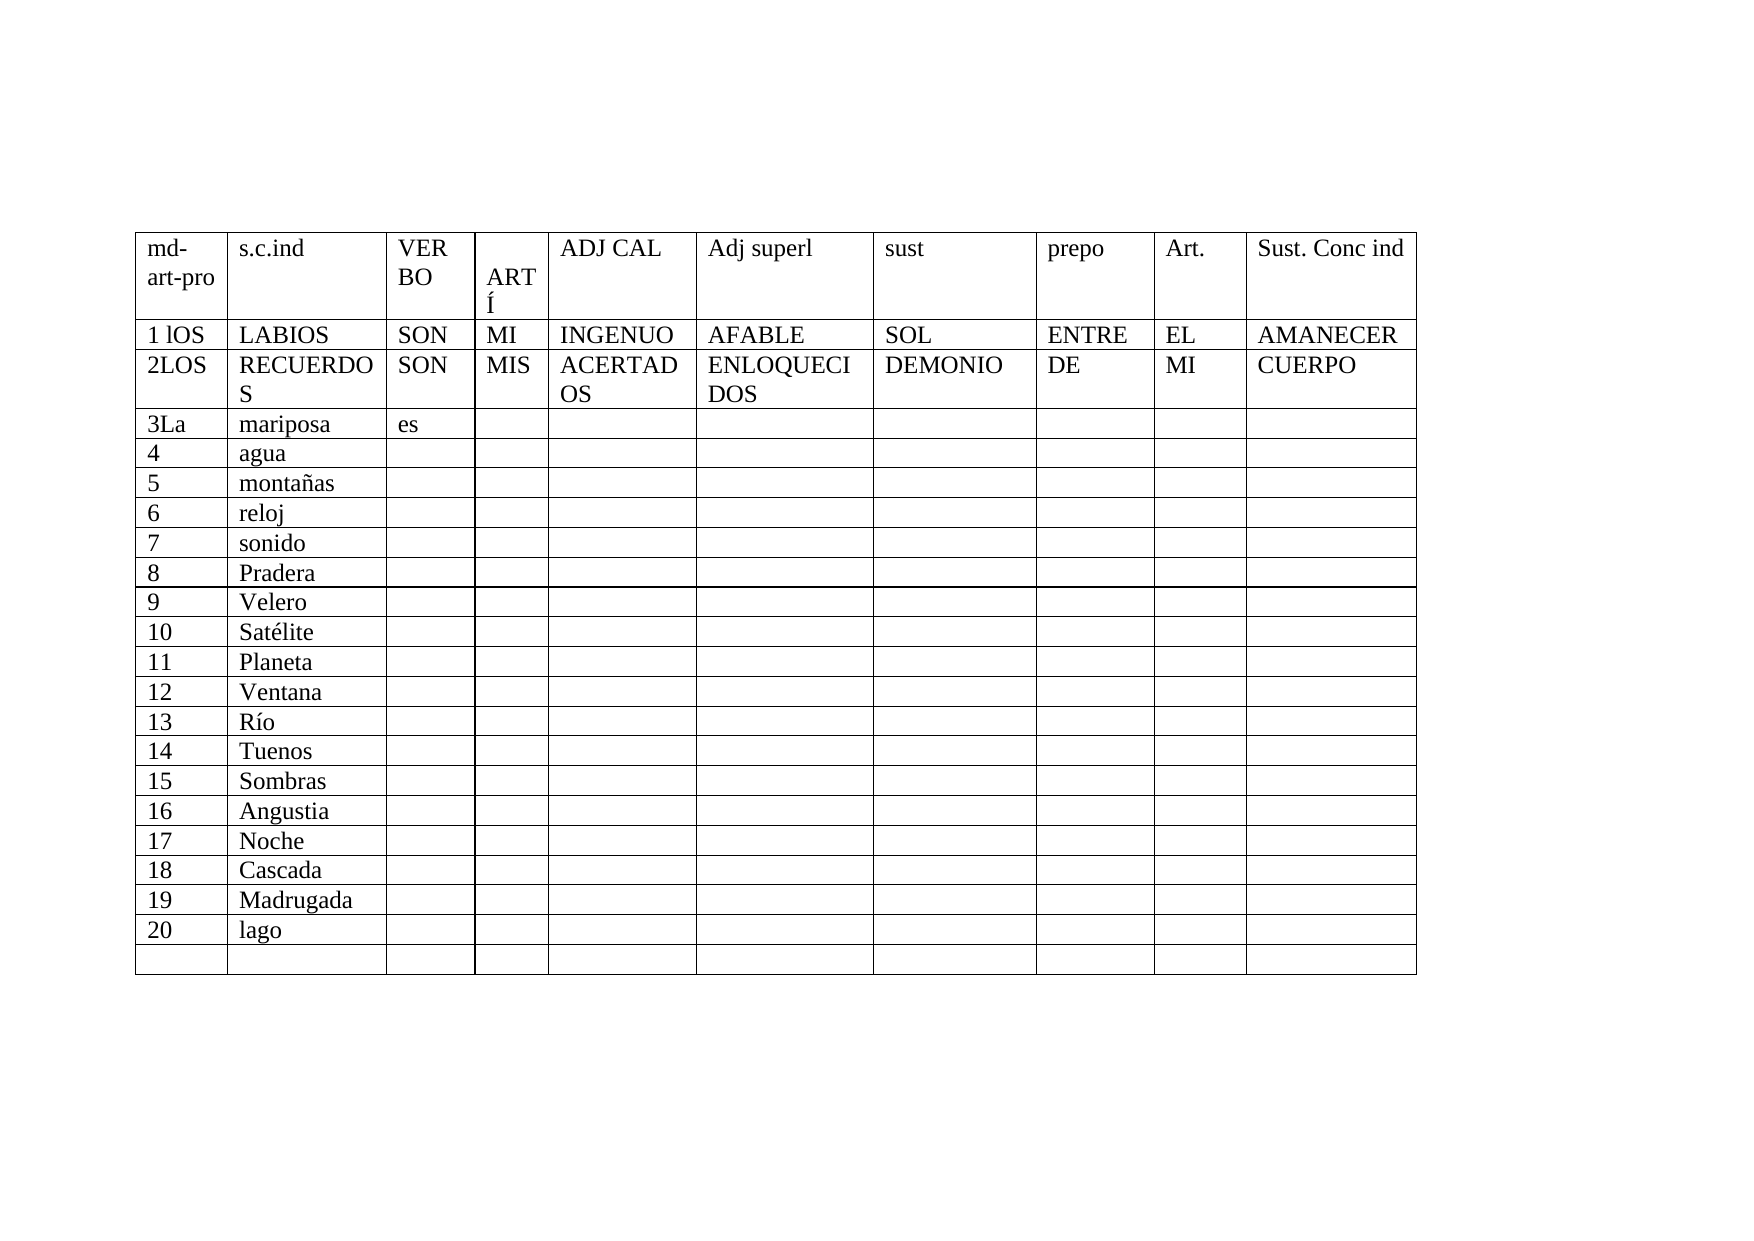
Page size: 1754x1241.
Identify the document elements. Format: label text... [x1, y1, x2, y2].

table_cell [387, 617, 474, 646]
table_cell [1037, 856, 1154, 884]
table_cell [1155, 468, 1246, 497]
table_cell [1155, 736, 1246, 765]
table_cell [1155, 558, 1246, 586]
table_cell [1037, 736, 1154, 765]
table_cell Cascada [228, 856, 386, 884]
table_cell [1155, 826, 1246, 854]
table_cell DE [1037, 350, 1154, 408]
table_cell MIS [476, 350, 548, 408]
table_cell [697, 736, 873, 765]
table_cell Pradera [228, 558, 386, 586]
table_cell [697, 826, 873, 854]
table_cell lago [228, 915, 386, 944]
table_cell [697, 647, 873, 676]
table_cell SOL [874, 320, 1036, 349]
table_cell [476, 588, 548, 616]
table_cell [476, 409, 548, 437]
table_cell [1037, 468, 1154, 497]
table_cell [387, 439, 474, 467]
table_header VERBO [387, 233, 474, 319]
table_header Sust. Conc ind [1247, 233, 1416, 319]
table_cell [1037, 915, 1154, 944]
table_cell [549, 439, 696, 467]
table_cell Planeta [228, 647, 386, 676]
table_cell [874, 736, 1036, 765]
table_cell [874, 439, 1036, 467]
table_cell Satélite [228, 617, 386, 646]
table_cell [1037, 588, 1154, 616]
table_cell AMANECER [1247, 320, 1416, 349]
table_cell [387, 945, 474, 974]
table_cell 1 lOS [136, 320, 227, 349]
table_cell [387, 588, 474, 616]
table_cell [387, 647, 474, 676]
table_cell Angustia [228, 796, 386, 825]
table_cell [874, 588, 1036, 616]
table_cell 18 [136, 856, 227, 884]
table_cell [1247, 409, 1416, 437]
table_cell [549, 766, 696, 795]
table_cell 7 [136, 528, 227, 557]
table_cell [874, 528, 1036, 557]
table_header prepo [1037, 233, 1154, 319]
table_cell [476, 647, 548, 676]
table_cell MI [476, 320, 548, 349]
table_cell [387, 707, 474, 735]
table_cell [1155, 766, 1246, 795]
table_cell reloj [228, 498, 386, 527]
table_cell [1247, 707, 1416, 735]
table_cell [1247, 826, 1416, 854]
table_cell [476, 766, 548, 795]
table_cell 11 [136, 647, 227, 676]
table_cell [1037, 498, 1154, 527]
table_cell [1037, 558, 1154, 586]
table_cell [874, 647, 1036, 676]
table_cell [1037, 766, 1154, 795]
table_cell [697, 409, 873, 437]
table_cell [387, 498, 474, 527]
table_header sust [874, 233, 1036, 319]
table_cell Madrugada [228, 885, 386, 914]
table_cell [1155, 617, 1246, 646]
table_cell [697, 498, 873, 527]
table_cell [697, 766, 873, 795]
table_cell [387, 915, 474, 944]
table_cell [874, 915, 1036, 944]
table_cell [549, 468, 696, 497]
table_cell Río [228, 707, 386, 735]
table_cell [697, 796, 873, 825]
table_cell 8 [136, 558, 227, 586]
table_cell DEMONIO [874, 350, 1036, 408]
table_cell [136, 945, 227, 974]
table_cell 6 [136, 498, 227, 527]
table_cell 10 [136, 617, 227, 646]
table_cell [549, 617, 696, 646]
table_cell [1247, 945, 1416, 974]
table_cell [1155, 796, 1246, 825]
table_cell [1155, 677, 1246, 706]
table_cell 5 [136, 468, 227, 497]
table_cell [697, 885, 873, 914]
table_cell [1037, 439, 1154, 467]
table_cell [1247, 677, 1416, 706]
table_cell [476, 498, 548, 527]
table_cell [387, 885, 474, 914]
table_cell [1037, 528, 1154, 557]
table_cell [1037, 945, 1154, 974]
table_header md-art-pro [136, 233, 227, 319]
table_cell AFABLE [697, 320, 873, 349]
table_cell [874, 498, 1036, 527]
table_cell [1247, 766, 1416, 795]
table_cell [387, 856, 474, 884]
table_cell RECUERDOS [228, 350, 386, 408]
table_cell Ventana [228, 677, 386, 706]
table_cell [1155, 945, 1246, 974]
table_cell 20 [136, 915, 227, 944]
table_cell [549, 736, 696, 765]
table_header ADJ CAL [549, 233, 696, 319]
table_cell [549, 856, 696, 884]
table_cell ACERTADOS [549, 350, 696, 408]
table_cell [697, 677, 873, 706]
table_cell [874, 617, 1036, 646]
table_cell CUERPO [1247, 350, 1416, 408]
table_cell 19 [136, 885, 227, 914]
table_cell [1247, 915, 1416, 944]
table_cell [549, 588, 696, 616]
table_cell Tuenos [228, 736, 386, 765]
table_cell [697, 439, 873, 467]
table_cell [387, 796, 474, 825]
table_cell [1155, 588, 1246, 616]
table_cell [874, 885, 1036, 914]
table_cell [549, 647, 696, 676]
table_cell Sombras [228, 766, 386, 795]
table_cell [697, 945, 873, 974]
table_cell [1037, 617, 1154, 646]
table_cell [387, 468, 474, 497]
table_cell [1037, 826, 1154, 854]
table_cell [476, 528, 548, 557]
table_cell 17 [136, 826, 227, 854]
table_cell [1037, 707, 1154, 735]
table_cell [1247, 439, 1416, 467]
table_cell [1155, 439, 1246, 467]
table_cell 14 [136, 736, 227, 765]
table_cell 12 [136, 677, 227, 706]
table_cell SON [387, 350, 474, 408]
table_cell 4 [136, 439, 227, 467]
table_cell [1155, 528, 1246, 557]
table_cell Noche [228, 826, 386, 854]
table_cell [1247, 796, 1416, 825]
table_cell EL [1155, 320, 1246, 349]
table_cell 16 [136, 796, 227, 825]
table_cell [1155, 885, 1246, 914]
table_cell [1155, 409, 1246, 437]
table_cell ENLOQUECIDOS [697, 350, 873, 408]
table_cell [874, 558, 1036, 586]
table_cell [1037, 885, 1154, 914]
table_cell [549, 409, 696, 437]
table_cell [874, 677, 1036, 706]
table_cell [1037, 677, 1154, 706]
table_cell [476, 677, 548, 706]
table_cell montañas [228, 468, 386, 497]
table_cell [476, 617, 548, 646]
table_cell [874, 796, 1036, 825]
table_cell [549, 498, 696, 527]
table_header Adj superl [697, 233, 873, 319]
table_cell [1247, 856, 1416, 884]
table_cell [1247, 528, 1416, 557]
table_header s.c.ind [228, 233, 386, 319]
table_cell sonido [228, 528, 386, 557]
table_cell [476, 945, 548, 974]
table_cell [387, 826, 474, 854]
table_cell [387, 766, 474, 795]
table_cell [697, 468, 873, 497]
table_cell 13 [136, 707, 227, 735]
table_cell [1155, 498, 1246, 527]
table_cell [874, 766, 1036, 795]
table_cell [1247, 885, 1416, 914]
table_cell [874, 826, 1036, 854]
table_cell [549, 528, 696, 557]
table_cell [549, 558, 696, 586]
table_cell [476, 885, 548, 914]
table_cell [1247, 498, 1416, 527]
table_header Art. [1155, 233, 1246, 319]
table_cell [476, 558, 548, 586]
table_cell [697, 856, 873, 884]
table_cell [1247, 558, 1416, 586]
table_cell [476, 826, 548, 854]
table_cell [476, 915, 548, 944]
table_cell [549, 945, 696, 974]
table_cell [697, 558, 873, 586]
table_cell SON [387, 320, 474, 349]
table_cell [874, 945, 1036, 974]
table_cell agua [228, 439, 386, 467]
table_cell [1155, 647, 1246, 676]
table_cell [697, 528, 873, 557]
table_cell [874, 409, 1036, 437]
table_cell [1247, 647, 1416, 676]
table_cell [476, 439, 548, 467]
table_cell [874, 856, 1036, 884]
table_cell [476, 856, 548, 884]
table_cell 2LOS [136, 350, 227, 408]
table_cell [476, 796, 548, 825]
table_cell MI [1155, 350, 1246, 408]
table_cell [549, 796, 696, 825]
table_cell [1155, 707, 1246, 735]
table_cell 9 [136, 588, 227, 616]
table_cell [697, 707, 873, 735]
table_cell [1155, 915, 1246, 944]
table_cell [697, 617, 873, 646]
table_cell [549, 826, 696, 854]
table_cell [476, 468, 548, 497]
table_cell ENTRE [1037, 320, 1154, 349]
table_cell [387, 528, 474, 557]
table_cell [1247, 468, 1416, 497]
table_cell [697, 915, 873, 944]
table_cell [387, 558, 474, 586]
table_cell [387, 677, 474, 706]
table_cell 15 [136, 766, 227, 795]
table_cell es [387, 409, 474, 437]
table_cell [1155, 856, 1246, 884]
table_cell [476, 707, 548, 735]
table_cell [228, 945, 386, 974]
table_cell [549, 707, 696, 735]
table_cell [549, 885, 696, 914]
table_cell [1037, 796, 1154, 825]
table_cell [387, 736, 474, 765]
table_cell [1247, 617, 1416, 646]
table_cell [549, 677, 696, 706]
table_cell [1037, 409, 1154, 437]
table_cell [874, 468, 1036, 497]
table_cell [476, 736, 548, 765]
table_cell [1247, 588, 1416, 616]
table_cell [1247, 736, 1416, 765]
table_cell [1037, 647, 1154, 676]
table_cell INGENUO [549, 320, 696, 349]
table_header ARTÍ [476, 233, 548, 319]
table_cell [697, 588, 873, 616]
table_cell Velero [228, 588, 386, 616]
table_cell LABIOS [228, 320, 386, 349]
table_cell [874, 707, 1036, 735]
table_cell 3La [136, 409, 227, 437]
table_cell [549, 915, 696, 944]
table_cell mariposa [228, 409, 386, 437]
